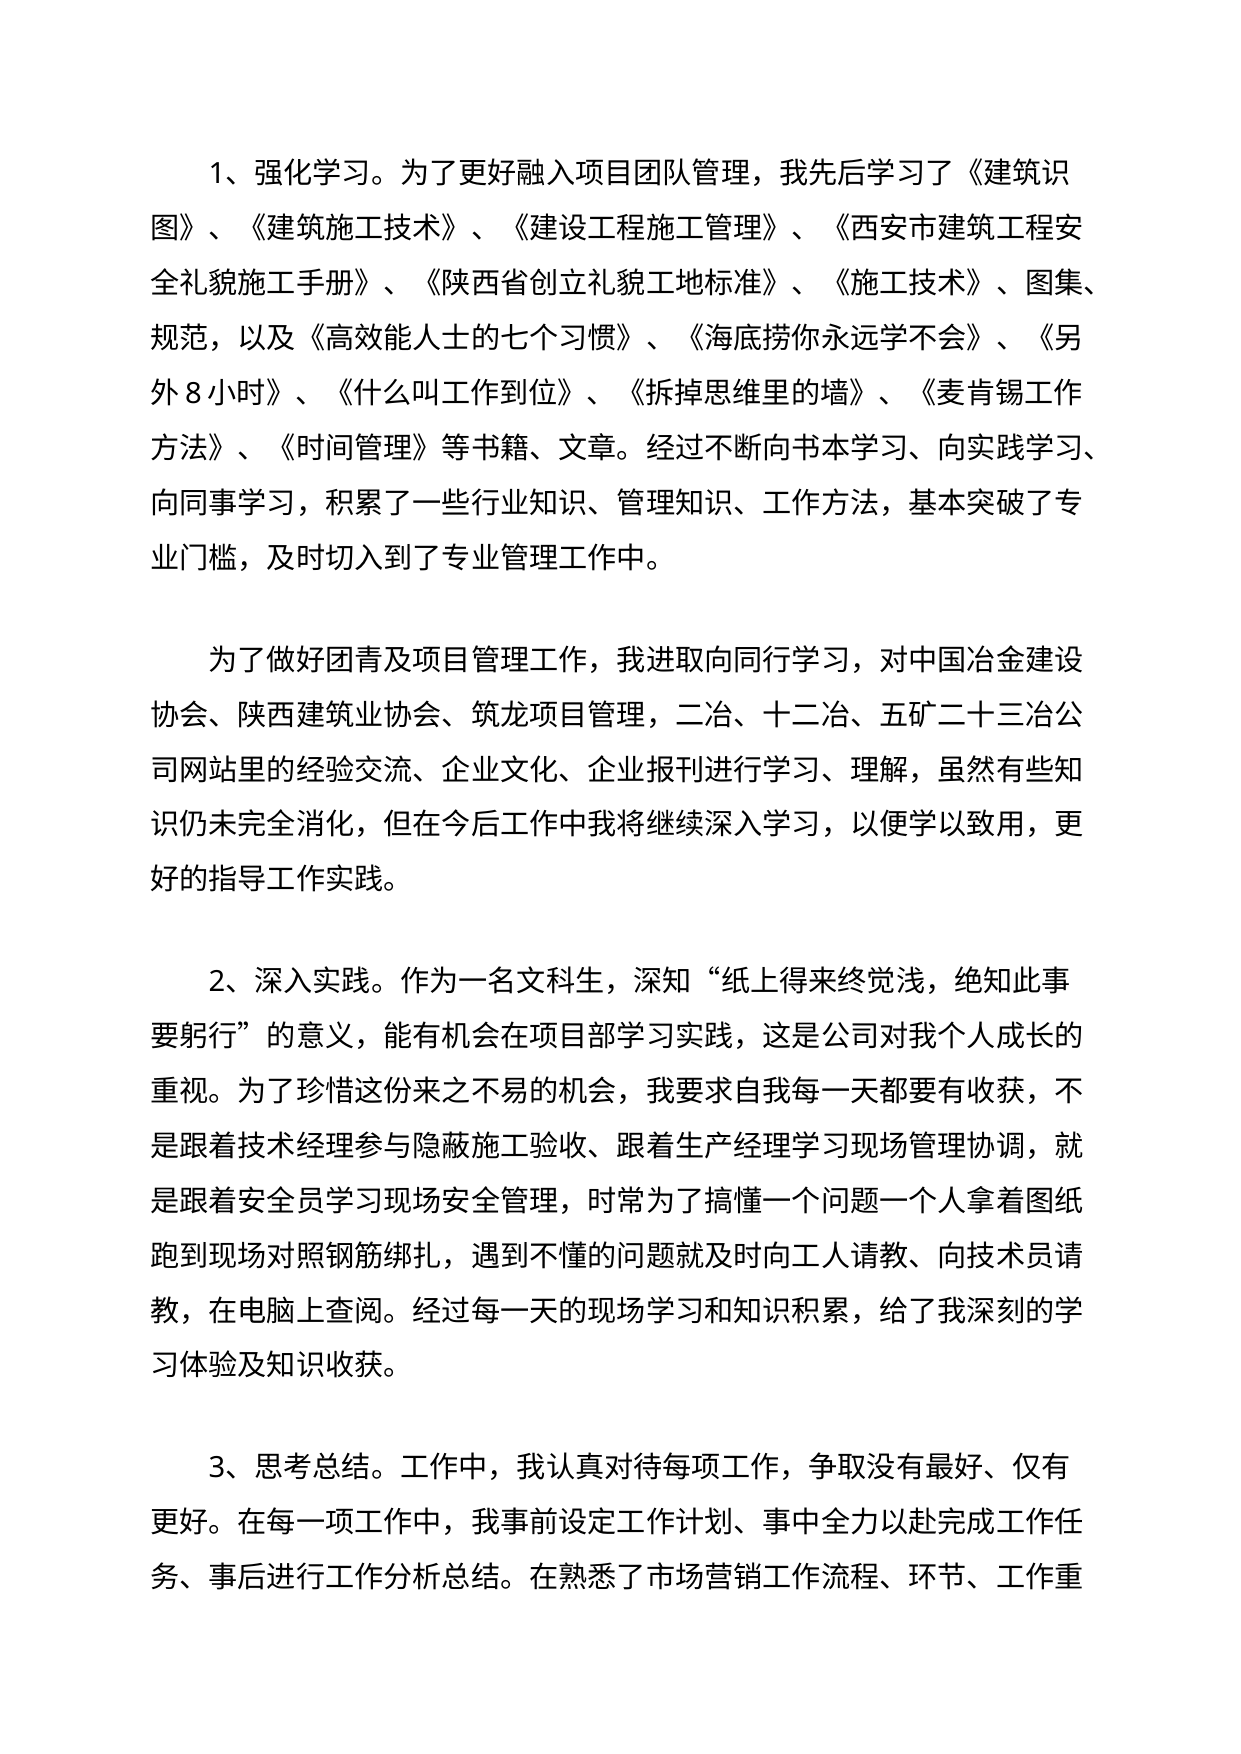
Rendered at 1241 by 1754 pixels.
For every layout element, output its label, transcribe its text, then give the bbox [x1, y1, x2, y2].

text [150, 1444, 1090, 1596]
text 2、深入实践。作为一名文科生，深知“纸上得来终觉浅，绝知此事要躬行”的意义，能有机会在项目部学习实践，这是公司对我个人成长的重视。为了珍惜这份来之不易的机会，我要求自我每一天都要有收获，不是跟着技术经理参与隐蔽施工验收、跟着生产经理学习现场管理协调，就是跟着安全员学习现场安全管理，时常为了搞懂一个问题一个人拿着图纸跑到现场对照钢筋绑扎，遇到不懂的问题就及时向工人请教、向技术员请教，在电脑上查阅。经过每一天的现场学习和知识积累，给了我深刻的学习体验及知识收获。 [150, 958, 1090, 1384]
text 1、强化学习。为了更好融入项目团队管理，我先后学习了《建筑识图》、《建筑施工技术》、《建设工程施工管理》、《西安市建筑工程安全礼貌施工手册》、《陕西省创立礼貌工地标准》、《施工技术》、图集、规范，以及《高效能人士的七个习惯》、《海底捞你永远学不会》、《另外8小时》、《什么叫工作到位》、《拆掉思维里的墙》、《麦肯锡工作方法》、《时间管理》等书籍、文章。经过不断向书本学习、向实践学习、向同事学习，积累了一些行业知识、管理知识、工作方法，基本突破了专业门槛，及时切入到了专业管理工作中。 [150, 150, 1090, 577]
text 为了做好团青及项目管理工作，我进取向同行学习，对中国冶金建设协会、陕西建筑业协会、筑龙项目管理，二冶、十二冶、五矿二十三冶公司网站里的经验交流、企业文化、企业报刊进行学习、理解，虽然有些知识仍未完全消化，但在今后工作中我将继续深入学习，以便学以致用，更好的指导工作实践。 [150, 636, 1090, 898]
